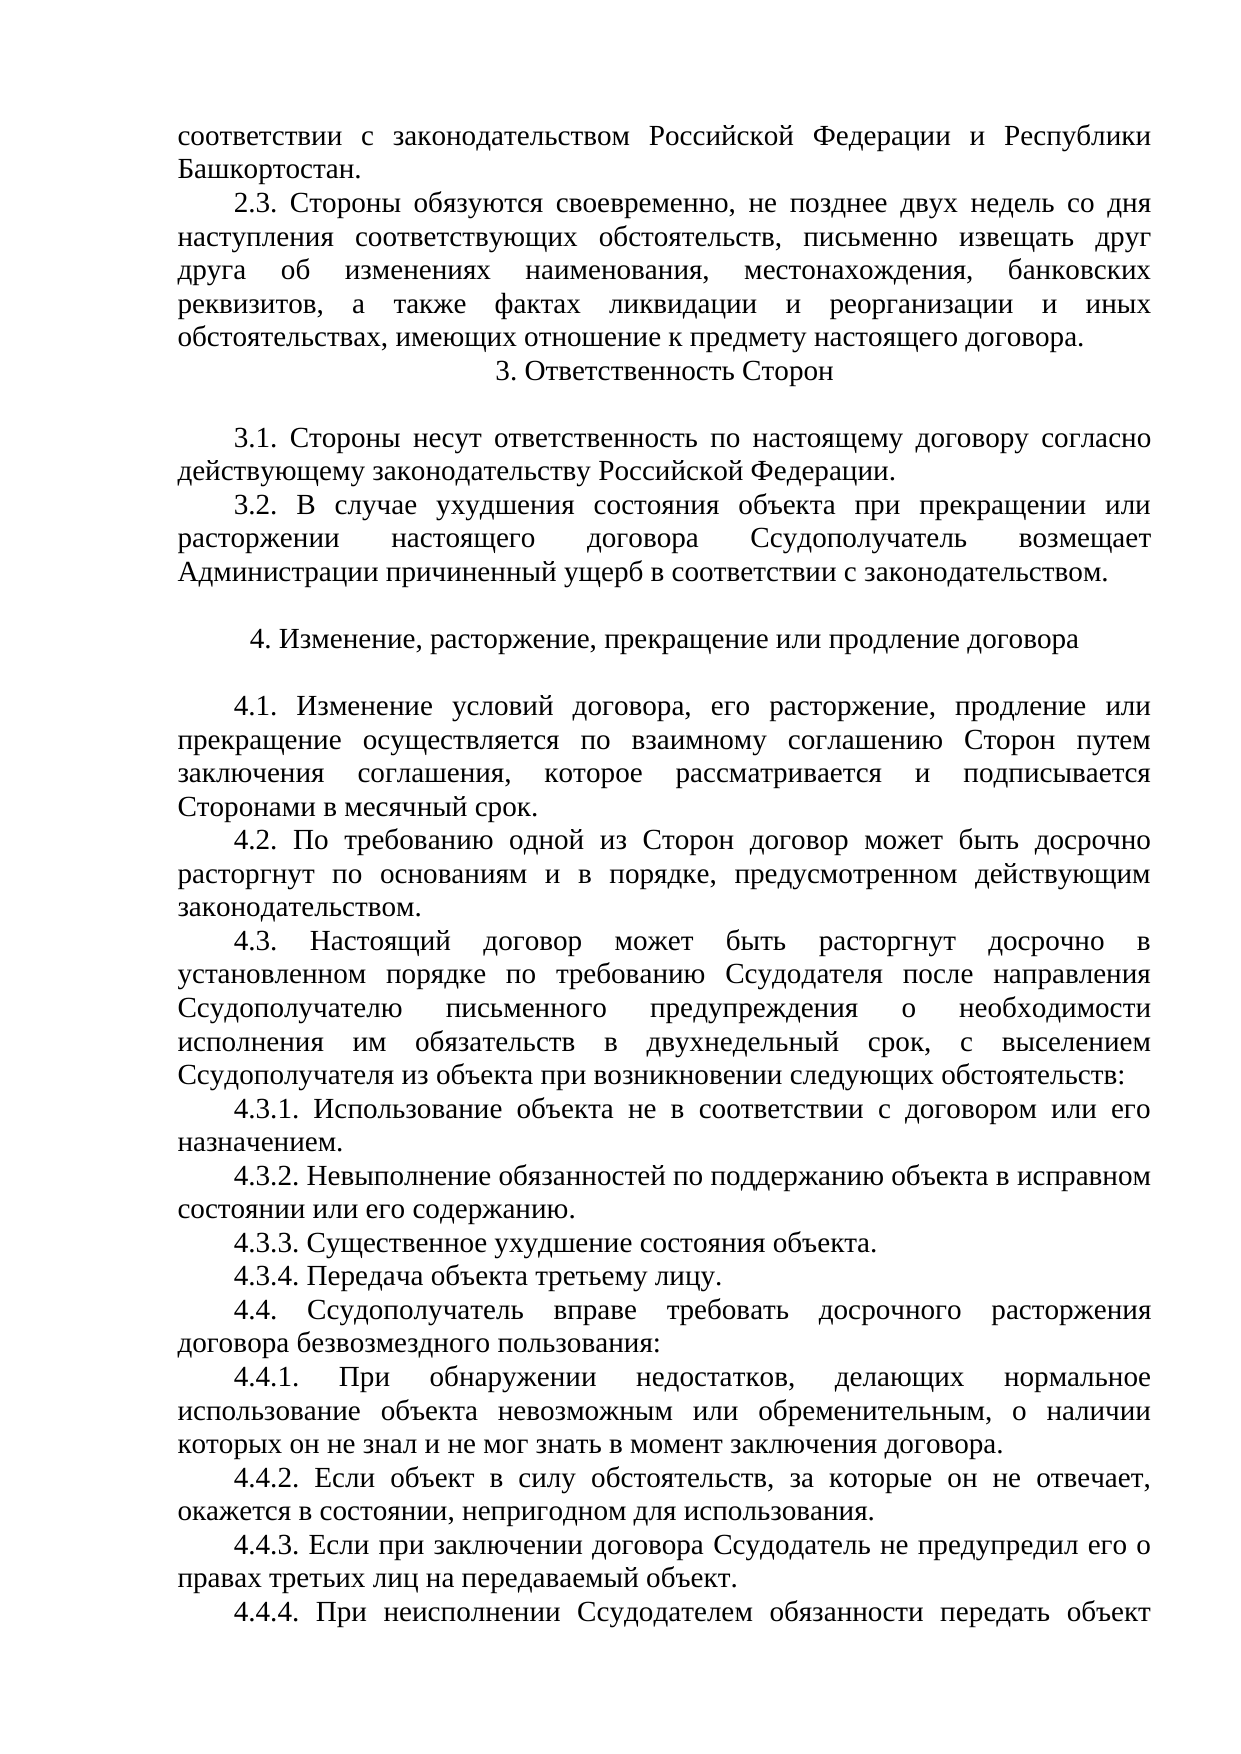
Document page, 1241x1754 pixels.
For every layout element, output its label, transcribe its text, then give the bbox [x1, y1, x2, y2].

text 2.3. Стороны обязуются своевременно, не позднее двух недель со дня наступления соответствующих обстоятельств, письменно извещать друг друга об изменениях наименования, местонахождения, банковских реквизитов, а также фактах ликвидации и реорганизации и иных обстоятельствах, имеющих отношение к предмету настоящего договора. [177, 185, 1152, 353]
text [177, 118, 1152, 185]
text 4.4. Ссудополучатель вправе требовать досрочного расторжения договора безвозмездного пользования: [177, 1292, 1152, 1359]
text 4.3.4. Передача объекта третьему лицу. [177, 1258, 1152, 1292]
text 3.1. Стороны несут ответственность по настоящему договору согласно действующему законодательству Российской Федерации. [177, 420, 1152, 487]
text 4.4.3. Если при заключении договора Ссудодатель не предупредил его о правах третьих лиц на передаваемый объект. [177, 1527, 1152, 1594]
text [177, 1594, 1152, 1627]
text 4.3.1. Использование объекта не в соответствии с договором или его назначением. [177, 1091, 1152, 1158]
text 4.4.2. Если объект в силу обстоятельств, за которые он не отвечает, окажется в состоянии, непригодном для использования. [177, 1460, 1152, 1527]
text 4.3. Настоящий договор может быть расторгнут досрочно в установленном порядке по требованию Ссудодателя после направления Ссудополучателю письменного предупреждения о необходимости исполнения им обязательств в двухнедельный срок, с выселением Ссудополучателя из объекта при возникновении следующих обстоятельств: [177, 923, 1152, 1091]
text 4. Изменение, расторжение, прекращение или продление договора [177, 621, 1152, 655]
text 4.4.1. При обнаружении недостатков, делающих нормальное использование объекта невозможным или обременительным, о наличии которых он не знал и не мог знать в момент заключения договора. [177, 1359, 1152, 1460]
text 3. Ответственность Сторон [177, 353, 1152, 386]
text 3.2. В случае ухудшения состояния объекта при прекращении или расторжении настоящего договора Ссудополучатель возмещает Администрации причиненный ущерб в соответствии с законодательством. [177, 487, 1152, 588]
text 4.2. По требованию одной из Сторон договор может быть досрочно расторгнут по основаниям и в порядке, предусмотренном действующим законодательством. [177, 822, 1152, 923]
text 4.3.2. Невыполнение обязанностей по поддержанию объекта в исправном состоянии или его содержанию. [177, 1158, 1152, 1225]
text 4.1. Изменение условий договора, его расторжение, продление или прекращение осуществляется по взаимному соглашению Сторон путем заключения соглашения, которое рассматривается и подписывается Сторонами в месячный срок. [177, 688, 1152, 822]
text 4.3.3. Существенное ухудшение состояния объекта. [177, 1225, 1152, 1258]
